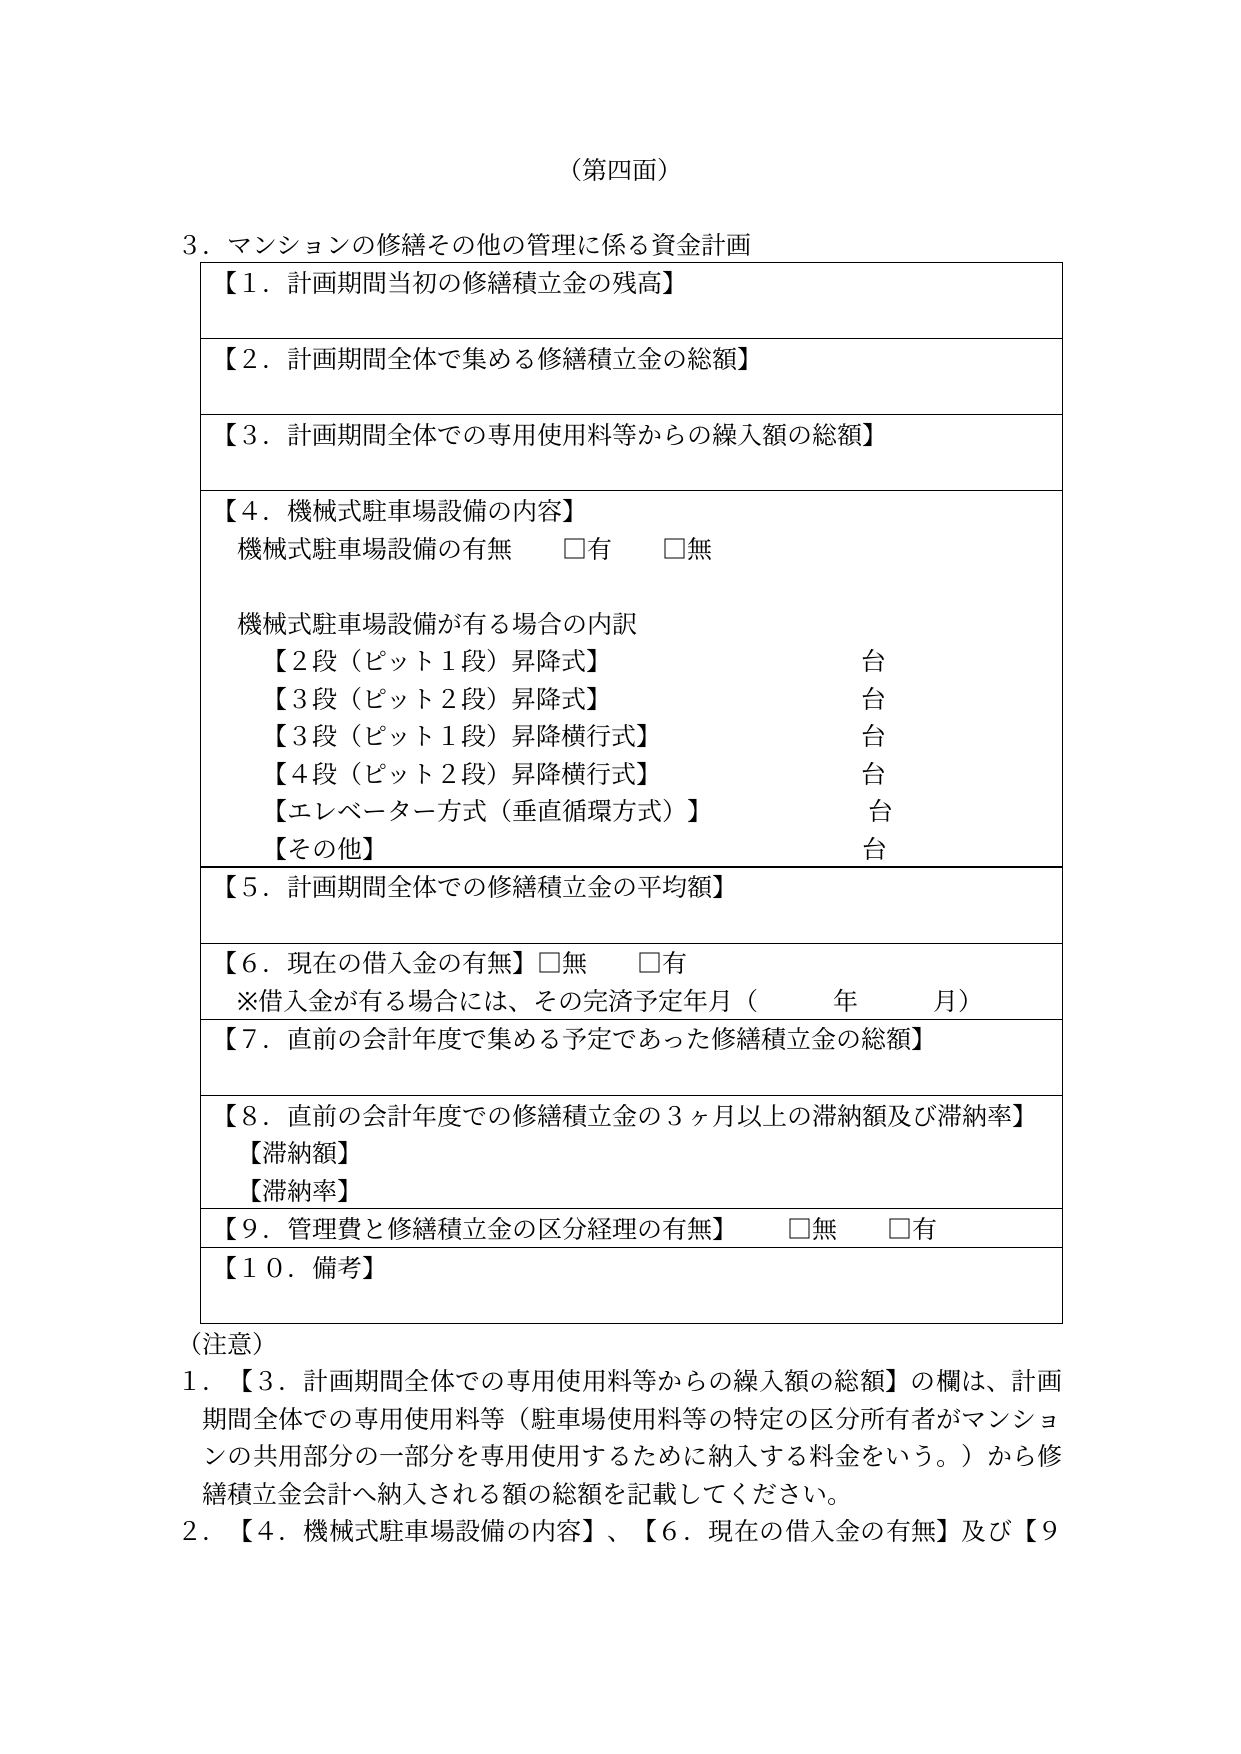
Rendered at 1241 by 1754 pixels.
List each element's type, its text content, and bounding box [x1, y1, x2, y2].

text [177, 1511, 1063, 1549]
table_cell 【７．直前の会計年度で集める予定であった修繕積立金の総額】 [201, 1020, 1062, 1094]
text ３．マンションの修繕その他の管理に係る資金計画 [177, 225, 1063, 262]
table_cell 【４．機械式駐車場設備の内容】 機械式駐車場設備の有無 □有 □無 機械式駐車場設備が有る場合の内訳 【２段（ピット１段）昇降式】 台 【３段（ピット２段）昇降式】 台 【３段（ピット１段）昇降横行式】 台 【４段（ピット２段）昇降横行式】 台 【エレベーター方式（垂直循環方式）】 台 【その他】 台 [201, 491, 1062, 866]
text （注意） [177, 1324, 1063, 1361]
table_cell 【６．現在の借入金の有無】□無 □有 ※借入金が有る場合には、その完済予定年月（ 年 月） [201, 944, 1062, 1018]
table_header 【１．計画期間当初の修繕積立金の残高】 [201, 263, 1062, 338]
table_cell 【９．管理費と修繕積立金の区分経理の有無】 □無 □有 [201, 1209, 1062, 1247]
table_cell 【２．計画期間全体で集める修繕積立金の総額】 [201, 339, 1062, 414]
table_cell 【１０．備考】 [201, 1248, 1062, 1323]
table_cell 【８．直前の会計年度での修繕積立金の３ヶ月以上の滞納額及び滞納率】 【滞納額】 【滞納率】 [201, 1096, 1062, 1208]
text （第四面） [177, 150, 1063, 187]
table_cell 【３．計画期間全体での専用使用料等からの繰入額の総額】 [201, 415, 1062, 490]
text １．【３．計画期間全体での専用使用料等からの繰入額の総額】の欄は、計画期間全体での専用使用料等（駐車場使用料等の特定の区分所有者がマンションの共用部分の一部分を専用使用するために納入する料金をいう。）から修繕積立金会計へ納入される額の総額を記載してください。 [177, 1361, 1063, 1511]
table_cell 【５．計画期間全体での修繕積立金の平均額】 [201, 868, 1062, 942]
